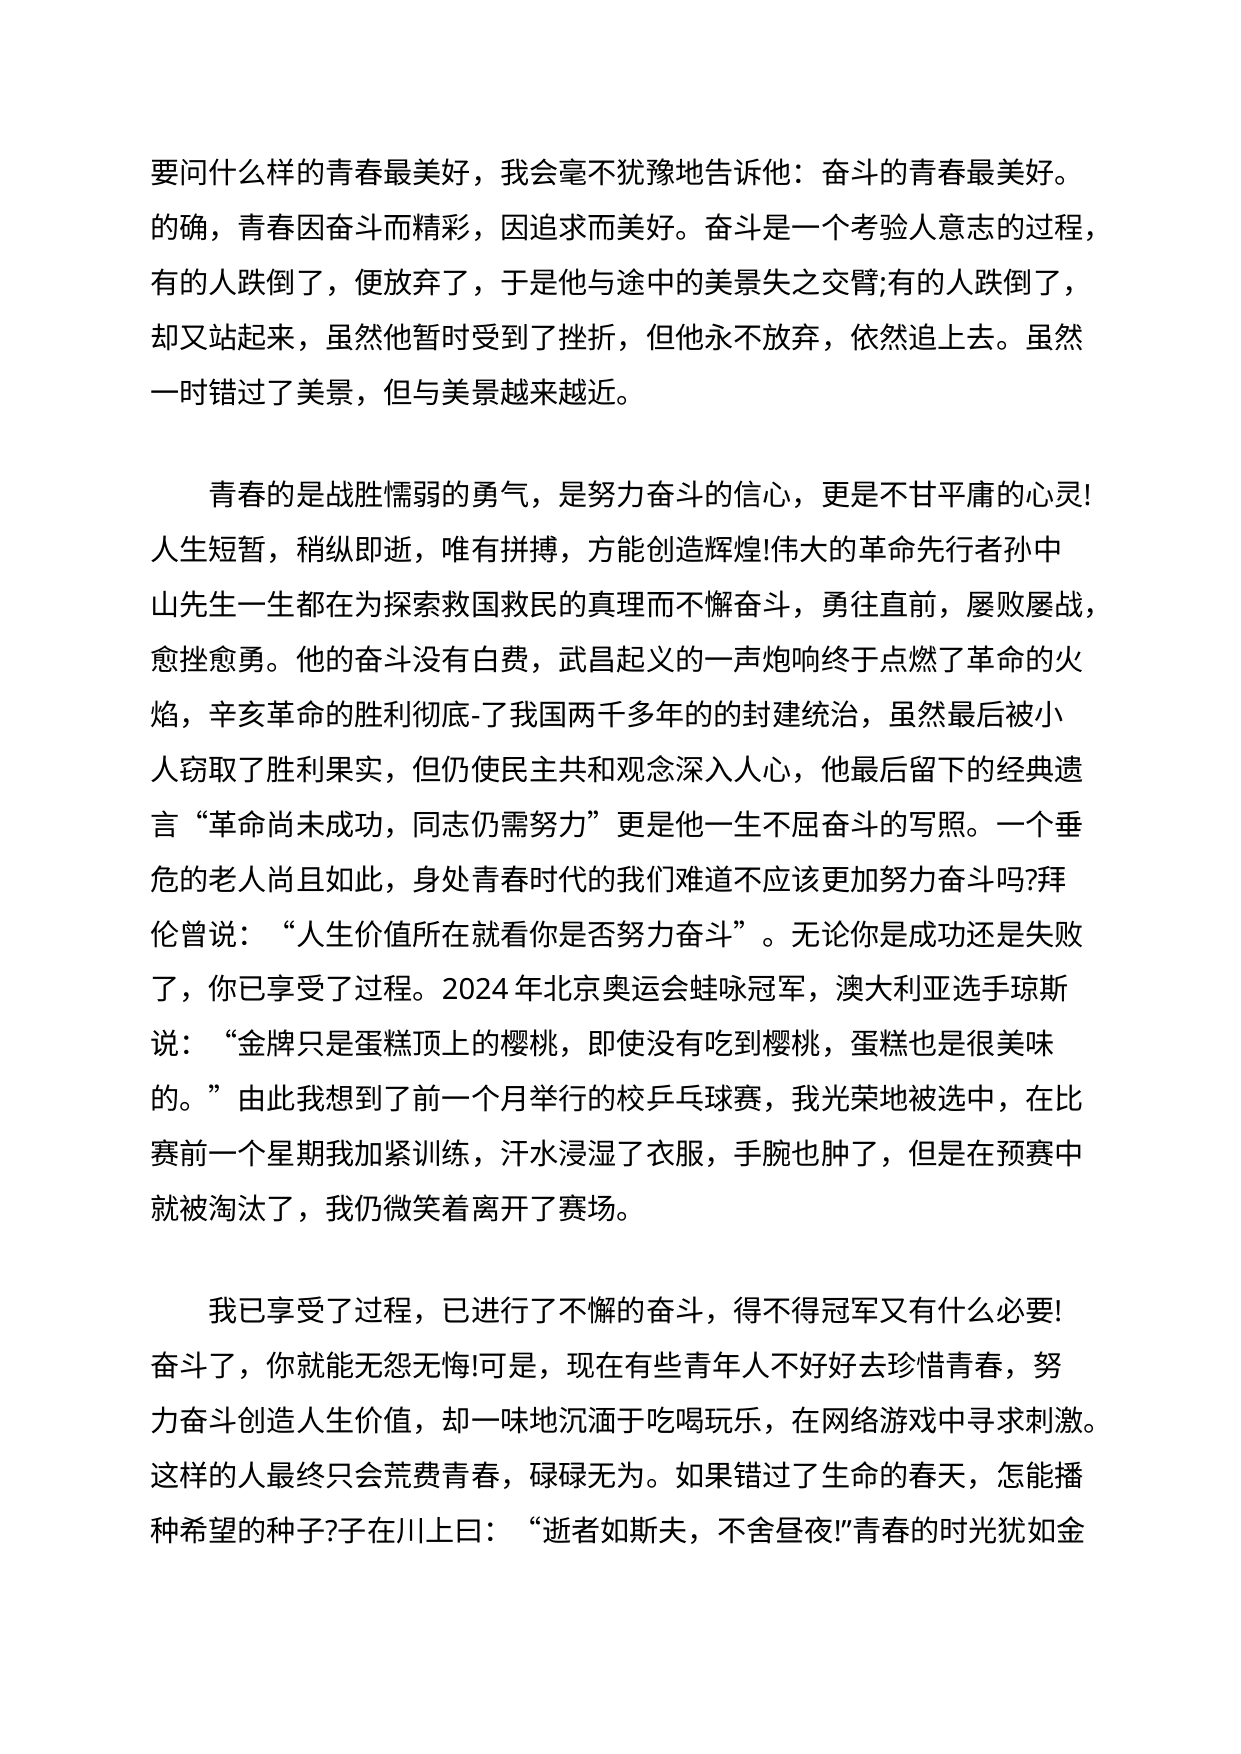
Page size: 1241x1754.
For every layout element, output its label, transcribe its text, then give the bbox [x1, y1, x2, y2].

text 青春的是战胜懦弱的勇气，是努力奋斗的信心，更是不甘平庸的心灵!人生短暂，稍纵即逝，唯有拼搏，方能创造辉煌!伟大的革命先行者孙中山先生一生都在为探索救国救民的真理而不懈奋斗，勇往直前，屡败屡战，愈挫愈勇。他的奋斗没有白费，武昌起义的一声炮响终于点燃了革命的火焰，辛亥革命的胜利彻底-了我国两千多年的的封建统治，虽然最后被小人窃取了胜利果实，但仍使民主共和观念深入人心，他最后留下的经典遗言“革命尚未成功，同志仍需努力”更是他一生不屈奋斗的写照。一个垂危的老人尚且如此，身处青春时代的我们难道不应该更加努力奋斗吗?拜伦曾说：“人生价值所在就看你是否努力奋斗”。无论你是成功还是失败了，你已享受了过程。2024年北京奥运会蛙咏冠军，澳大利亚选手琼斯说：“金牌只是蛋糕顶上的樱桃，即使没有吃到樱桃，蛋糕也是很美味的。”由此我想到了前一个月举行的校乒乓球赛，我光荣地被选中，在比赛前一个星期我加紧训练，汗水浸湿了衣服，手腕也肿了，但是在预赛中就被淘汰了，我仍微笑着离开了赛场。 [150, 471, 1090, 1228]
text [150, 150, 1090, 412]
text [150, 1287, 1090, 1549]
